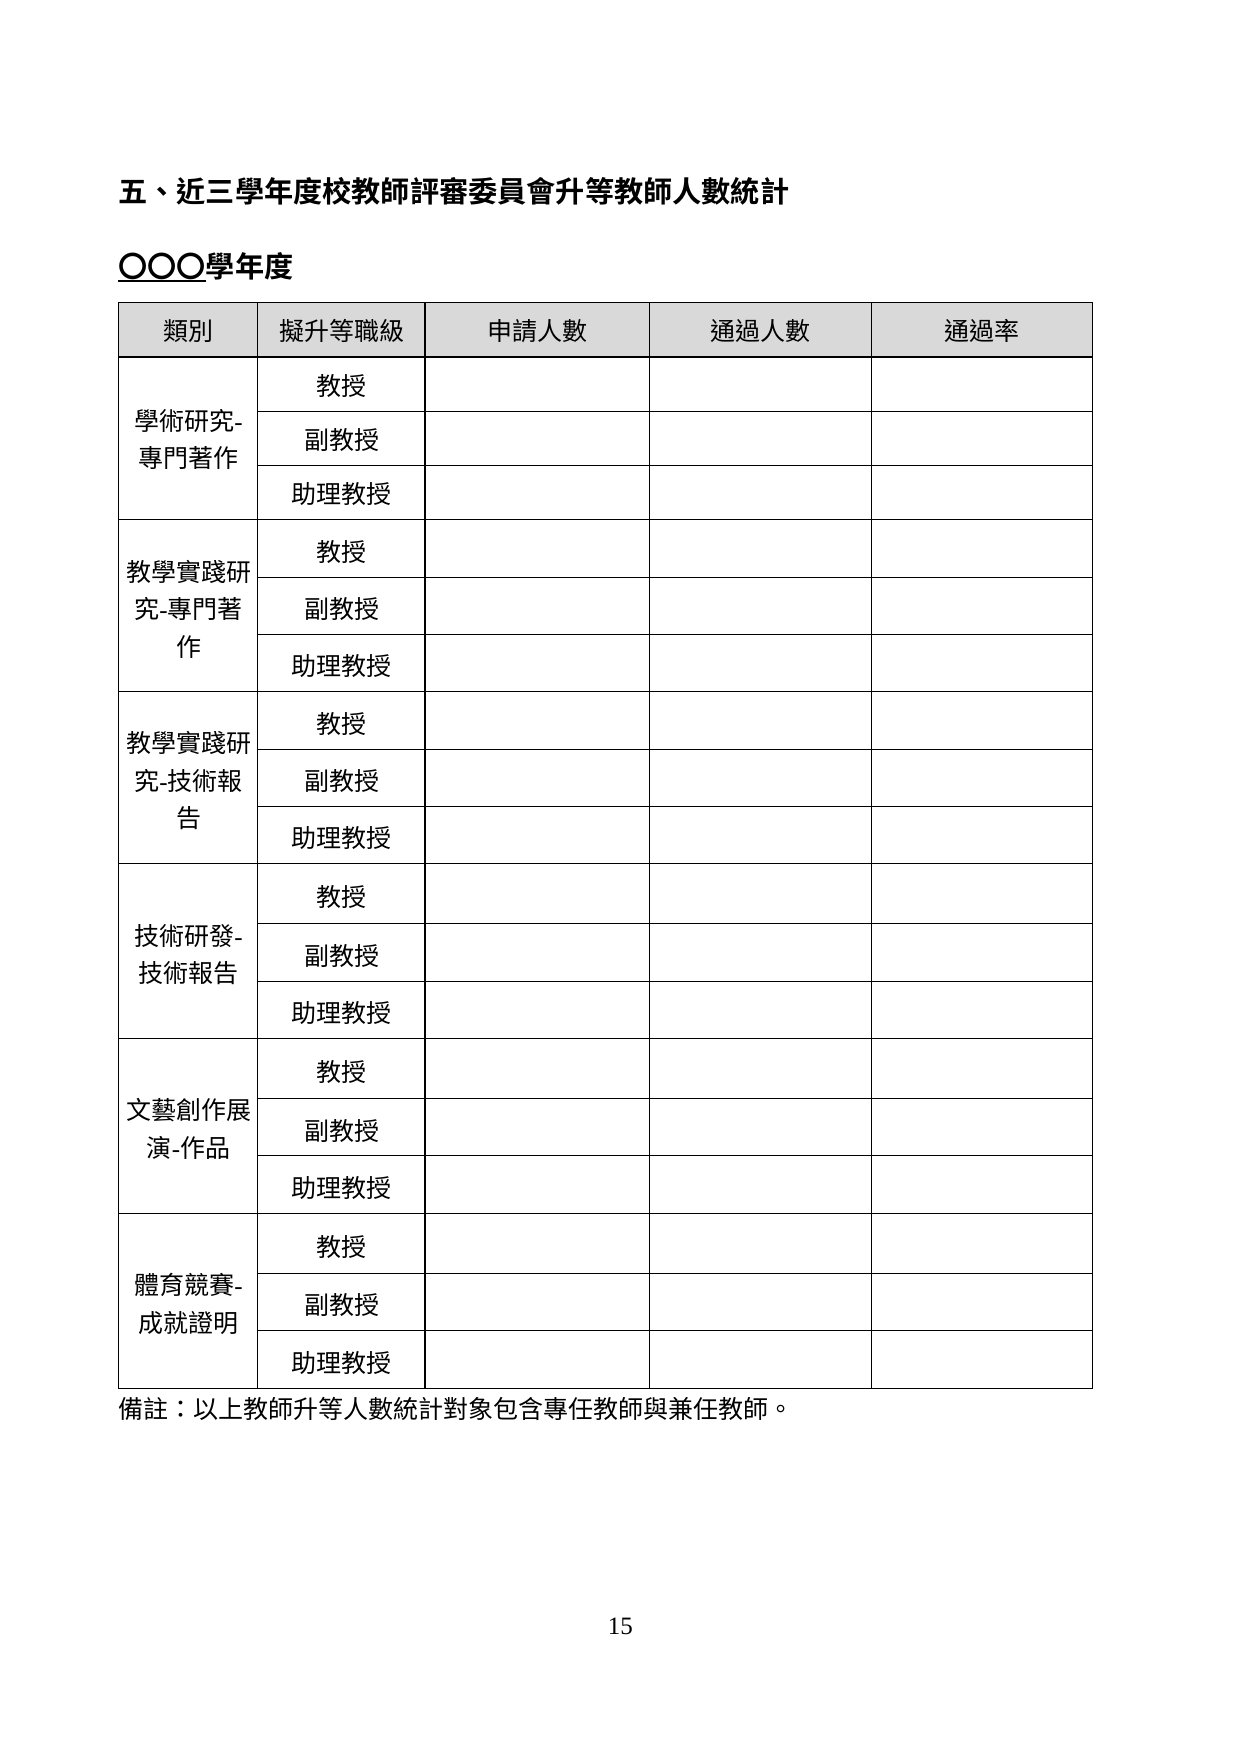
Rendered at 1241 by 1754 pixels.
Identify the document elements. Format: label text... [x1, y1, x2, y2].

table_cell 體育競賽-成就證明 [119, 1214, 257, 1387]
table_cell 教授 [258, 692, 424, 748]
table_cell [426, 412, 649, 465]
table_cell [426, 1214, 649, 1273]
table_cell 教授 [258, 520, 424, 577]
table_cell [650, 1099, 871, 1155]
table_cell [426, 466, 649, 519]
table_cell [650, 982, 871, 1038]
table_cell [650, 466, 871, 519]
table_cell [426, 1331, 649, 1387]
table_cell 助理教授 [258, 807, 424, 863]
table_cell [650, 1214, 871, 1273]
table_cell [872, 807, 1092, 863]
table_cell [650, 864, 871, 923]
table_cell [872, 466, 1092, 519]
table_cell [650, 924, 871, 981]
table_cell [872, 1274, 1092, 1330]
table_cell 教授 [258, 1039, 424, 1098]
table_cell [426, 807, 649, 863]
table_cell 助理教授 [258, 635, 424, 691]
table_cell [426, 692, 649, 748]
table_cell 教授 [258, 358, 424, 411]
table_cell [872, 358, 1092, 411]
table_cell 副教授 [258, 578, 424, 634]
table_cell 學術研究-專門著作 [119, 358, 257, 519]
table_cell [650, 750, 871, 806]
table_cell [872, 982, 1092, 1038]
table_cell [650, 1156, 871, 1213]
table_cell [872, 1331, 1092, 1387]
text 五、近三學年度校教師評審委員會升等教師人數統計 [118, 152, 1122, 227]
table_cell [872, 635, 1092, 691]
table_cell 助理教授 [258, 1156, 424, 1213]
table_cell [872, 1099, 1092, 1155]
table_cell [426, 578, 649, 634]
table_cell [872, 864, 1092, 923]
table_cell 副教授 [258, 1274, 424, 1330]
table_cell 教授 [258, 1214, 424, 1273]
table_cell 助理教授 [258, 982, 424, 1038]
table_cell 副教授 [258, 412, 424, 465]
table_cell [650, 412, 871, 465]
table_cell [872, 578, 1092, 634]
table_cell [426, 1099, 649, 1155]
table_header 擬升等職級 [258, 303, 424, 356]
table_cell [650, 1274, 871, 1330]
table_cell 技術研發-技術報告 [119, 864, 257, 1038]
table_cell [426, 750, 649, 806]
table_cell [426, 924, 649, 981]
table_cell [872, 692, 1092, 748]
table_cell [650, 358, 871, 411]
table_header 通過人數 [650, 303, 871, 356]
table_cell [650, 520, 871, 577]
table_cell [426, 358, 649, 411]
table_cell [426, 864, 649, 923]
table_cell [650, 692, 871, 748]
table_header 申請人數 [426, 303, 649, 356]
table_cell [872, 1214, 1092, 1273]
table_header 通過率 [872, 303, 1092, 356]
table_cell 教學實踐研究-技術報告 [119, 692, 257, 863]
table_cell 教學實踐研究-專門著作 [119, 520, 257, 691]
table_cell [872, 1039, 1092, 1098]
table_cell [872, 1156, 1092, 1213]
table_cell 文藝創作展演-作品 [119, 1039, 257, 1213]
table_cell 教授 [258, 864, 424, 923]
table_cell [426, 1039, 649, 1098]
table_cell [872, 520, 1092, 577]
table_cell [650, 1331, 871, 1387]
table_cell [872, 924, 1092, 981]
table_cell [872, 750, 1092, 806]
table_cell [426, 635, 649, 691]
table_cell [650, 1039, 871, 1098]
table_cell [650, 578, 871, 634]
table_cell [426, 982, 649, 1038]
table_cell [426, 1156, 649, 1213]
table_cell 副教授 [258, 924, 424, 981]
table_cell [426, 520, 649, 577]
table_cell 副教授 [258, 750, 424, 806]
table_cell [650, 807, 871, 863]
text 備註：以上教師升等人數統計對象包含專任教師與兼任教師。 [118, 1388, 1122, 1426]
text 〇〇〇學年度 [118, 227, 1122, 302]
table_header 類別 [119, 303, 257, 356]
table_cell [872, 412, 1092, 465]
table_cell [650, 635, 871, 691]
table_cell 助理教授 [258, 466, 424, 519]
table_cell 副教授 [258, 1099, 424, 1155]
table_cell [426, 1274, 649, 1330]
table_cell 助理教授 [258, 1331, 424, 1387]
